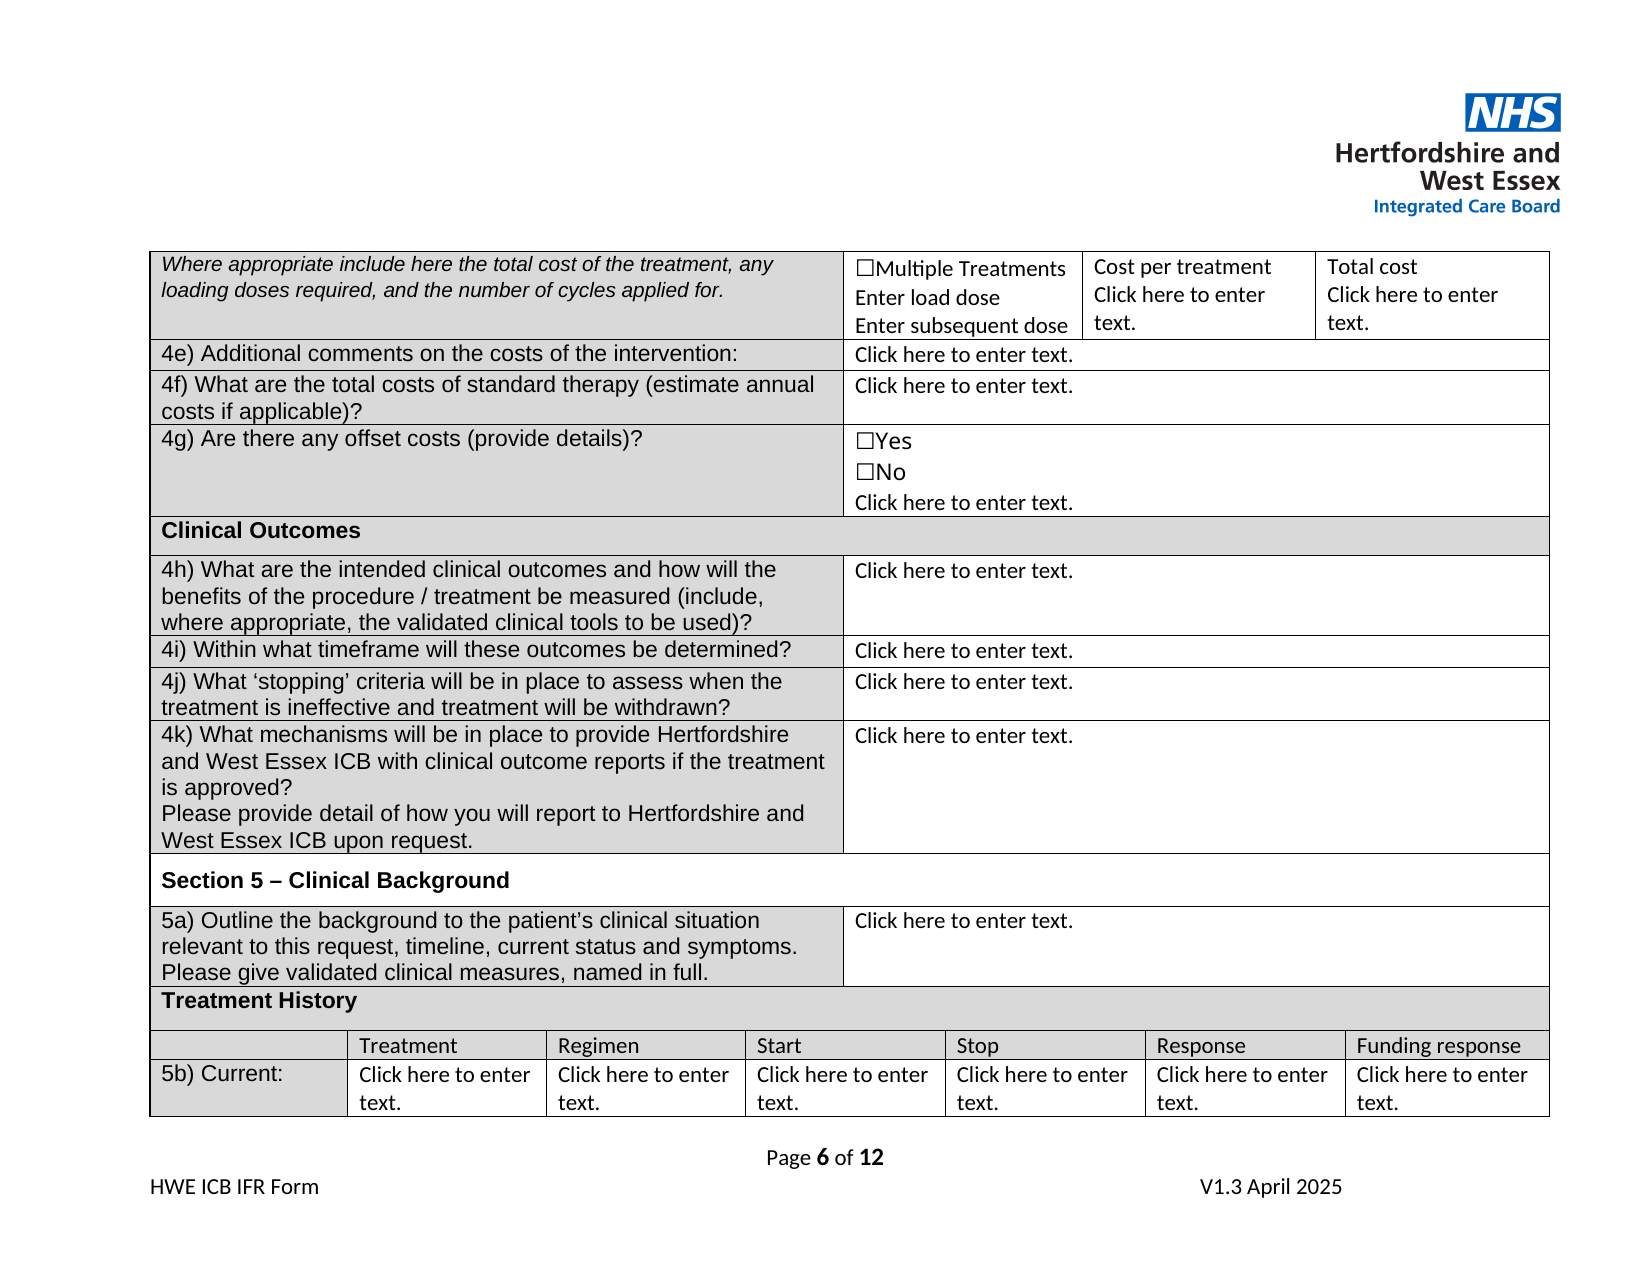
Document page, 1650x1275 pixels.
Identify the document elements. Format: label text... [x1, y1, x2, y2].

table_cell Start [746, 1031, 945, 1059]
table_cell 5a) Outline the background to the patient’s clinical situation relevant to this request, timeline, current status and symptoms. Please give validated clinical measures, named in full. [151, 907, 843, 986]
table_cell [151, 1031, 347, 1059]
table_cell Cost per treatment [1083, 252, 1315, 339]
table_cell 4j) What ‘stopping’ criteria will be in place to assess when the treatment is ineffective and treatment will be withdrawn? [151, 668, 843, 720]
table_cell Yes No [844, 425, 1549, 516]
table_cell Stop [946, 1031, 1145, 1059]
table_cell Multiple Treatments [844, 252, 1082, 339]
table_cell 4e) Additional comments on the costs of the intervention: [151, 340, 843, 370]
table_cell Treatment [348, 1031, 546, 1059]
table_cell 4h) What are the intended clinical outcomes and how will the benefits of the procedure / treatment be measured (include, where appropriate, the validated clinical tools to be used)? [151, 556, 843, 635]
table_cell Regimen [547, 1031, 745, 1059]
table_cell 5b) Current: [151, 1060, 347, 1116]
table_cell Treatment History [151, 987, 1549, 1030]
table_cell Clinical Outcomes [151, 517, 1549, 555]
table_cell 4f) What are the total costs of standard therapy (estimate annual costs if applicable)? [151, 371, 843, 424]
picture [1298, 57, 1599, 251]
table_cell Section 5 – Clinical Background [151, 854, 1549, 906]
table_cell 4k) What mechanisms will be in place to provide Hertfordshire and West Essex ICB with clinical outcome reports if the treatment is approved? Please provide detail of how you will report to Hertfordshire and West Essex ICB upon request. [151, 721, 843, 853]
table_cell Funding response [1346, 1031, 1549, 1059]
table_cell Total cost [1316, 252, 1549, 339]
table_cell 4g) Are there any offset costs (provide details)? [151, 425, 843, 516]
table_cell Response [1146, 1031, 1345, 1059]
table_cell 4i) Within what timeframe will these outcomes be determined? [151, 636, 843, 667]
